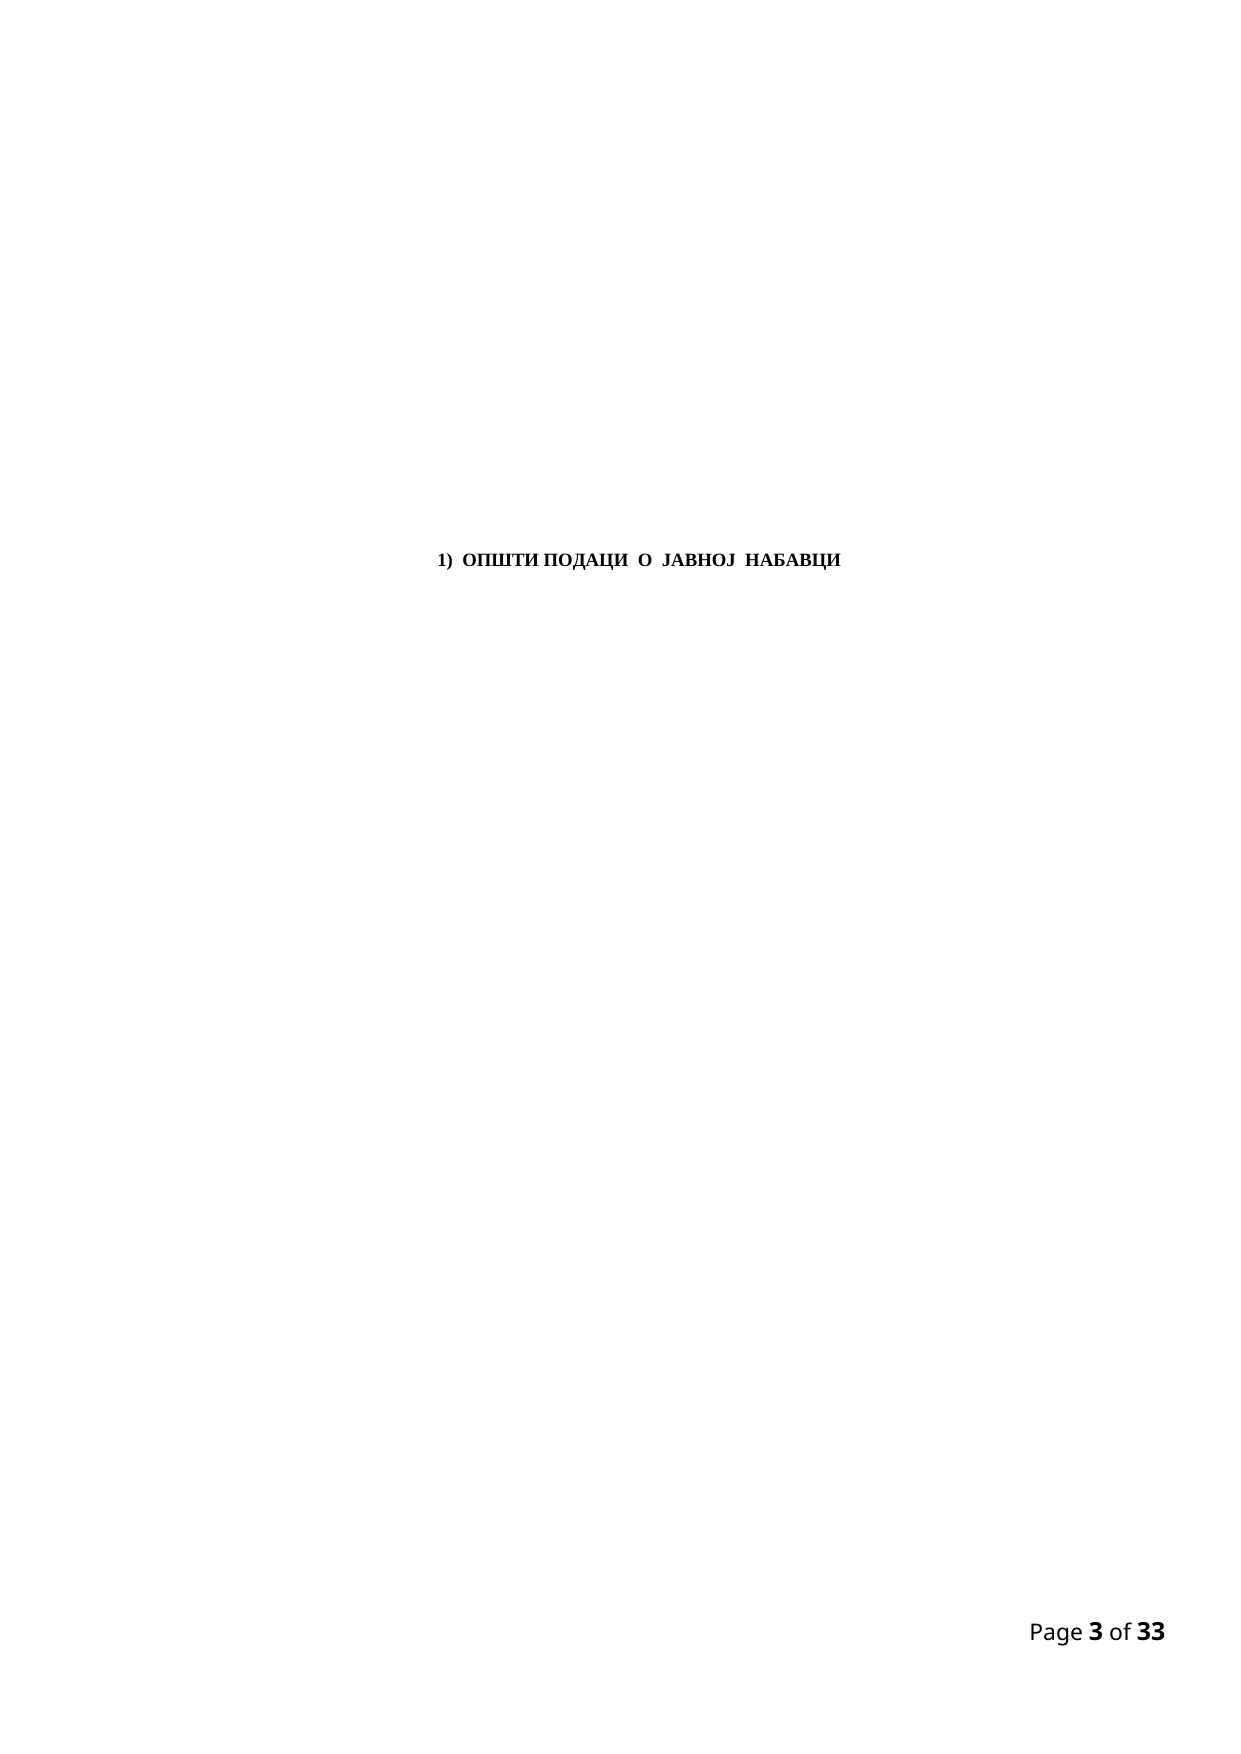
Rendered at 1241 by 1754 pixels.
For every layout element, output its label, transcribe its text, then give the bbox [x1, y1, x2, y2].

text 1) ОПШТИ ПОДАЦИ О ЈАВНОЈ НАБАВЦИ [112, 549, 1165, 571]
